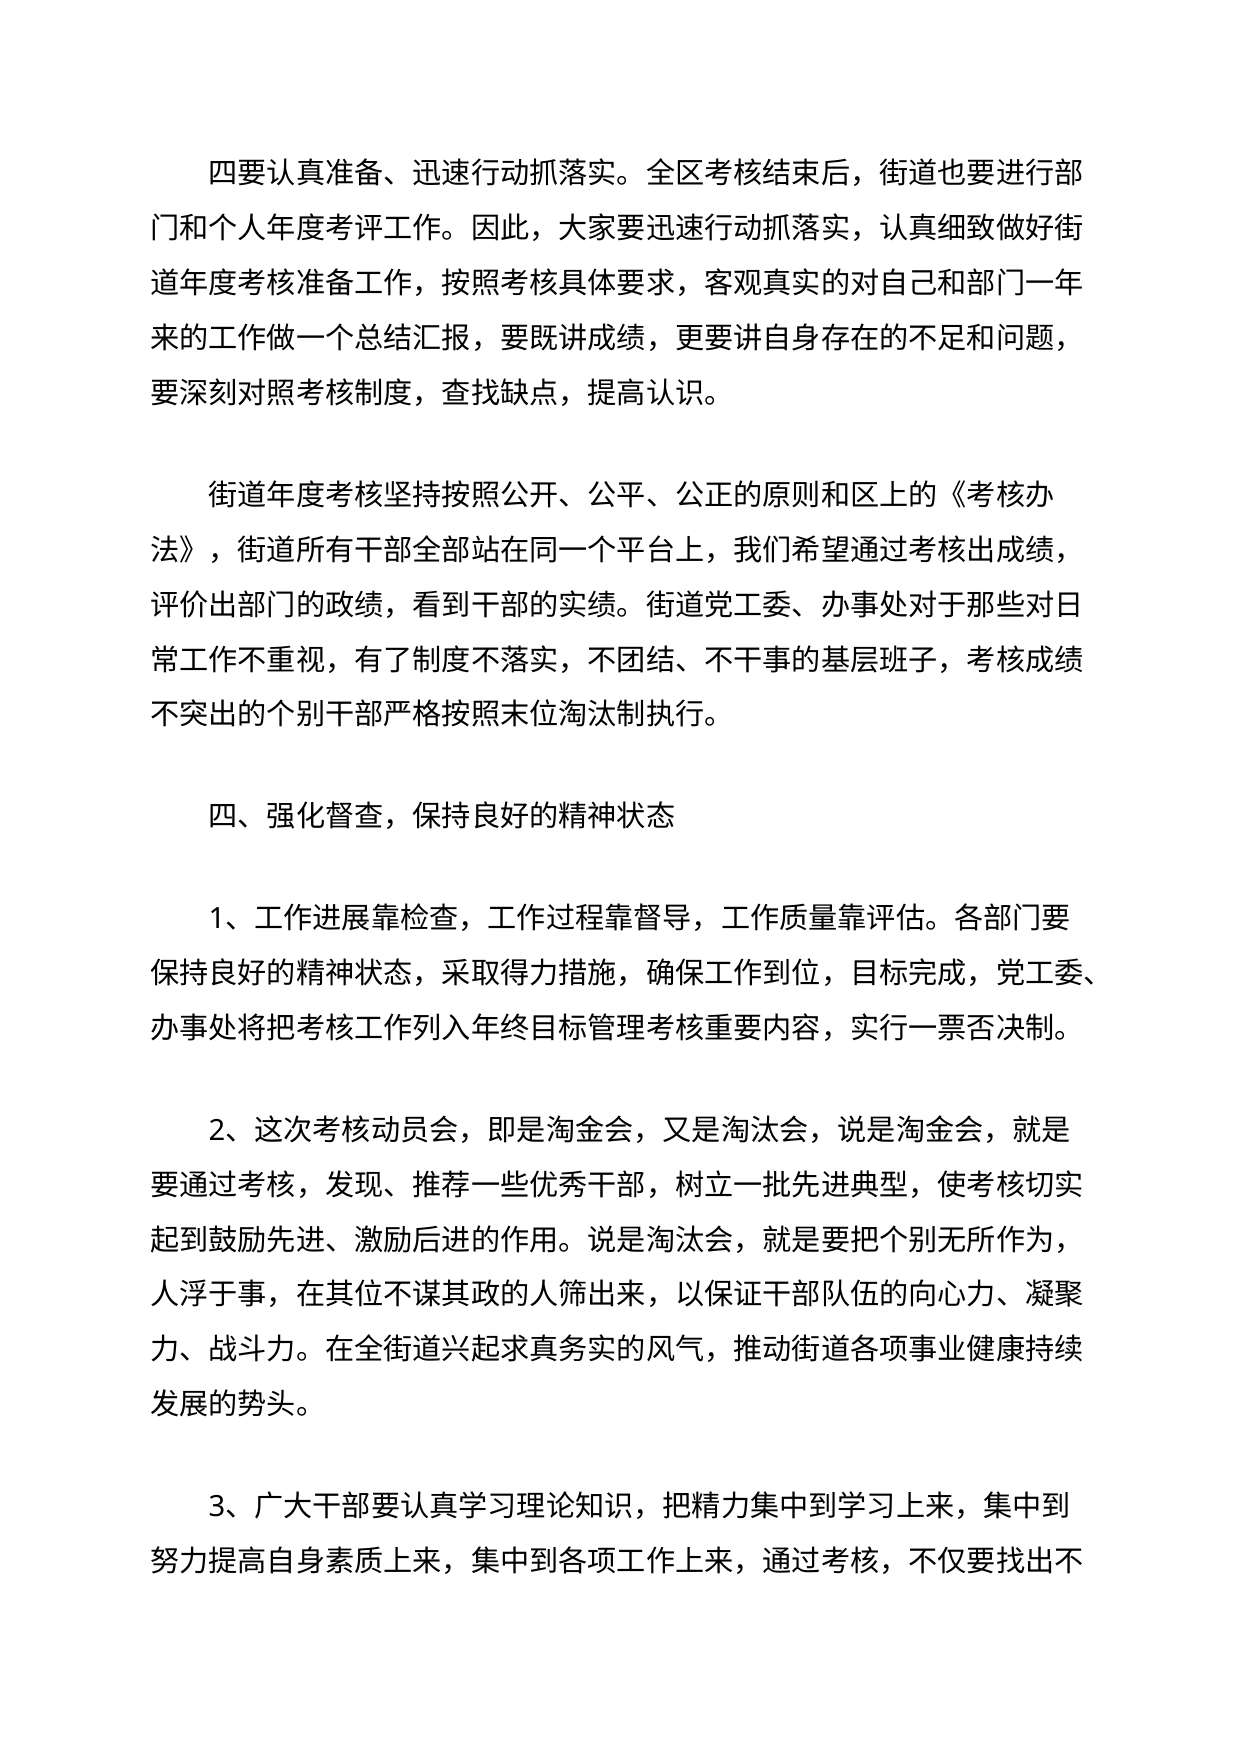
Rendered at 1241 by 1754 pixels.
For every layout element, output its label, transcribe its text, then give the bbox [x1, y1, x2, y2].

text 1、工作进展靠检查，工作过程靠督导，工作质量靠评估。各部门要保持良好的精神状态，采取得力措施，确保工作到位，目标完成，党工委、办事处将把考核工作列入年终目标管理考核重要内容，实行一票否决制。 [150, 894, 1090, 1047]
text 2、这次考核动员会，即是淘金会，又是淘汰会，说是淘金会，就是要通过考核，发现、推荐一些优秀干部，树立一批先进典型，使考核切实起到鼓励先进、激励后进的作用。说是淘汰会，就是要把个别无所作为，人浮于事，在其位不谋其政的人筛出来，以保证干部队伍的向心力、凝聚力、战斗力。在全街道兴起求真务实的风气，推动街道各项事业健康持续发展的势头。 [150, 1106, 1090, 1423]
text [150, 1482, 1090, 1580]
text 街道年度考核坚持按照公开、公平、公正的原则和区上的《考核办法》，街道所有干部全部站在同一个平台上，我们希望通过考核出成绩，评价出部门的政绩，看到干部的实绩。街道党工委、办事处对于那些对日常工作不重视，有了制度不落实，不团结、不干事的基层班子，考核成绩不突出的个别干部严格按照末位淘汰制执行。 [150, 471, 1090, 733]
text 四、强化督查，保持良好的精神状态 [150, 793, 1090, 835]
text 四要认真准备、迅速行动抓落实。全区考核结束后，街道也要进行部门和个人年度考评工作。因此，大家要迅速行动抓落实，认真细致做好街道年度考核准备工作，按照考核具体要求，客观真实的对自己和部门一年来的工作做一个总结汇报，要既讲成绩，更要讲自身存在的不足和问题，要深刻对照考核制度，查找缺点，提高认识。 [150, 150, 1090, 412]
